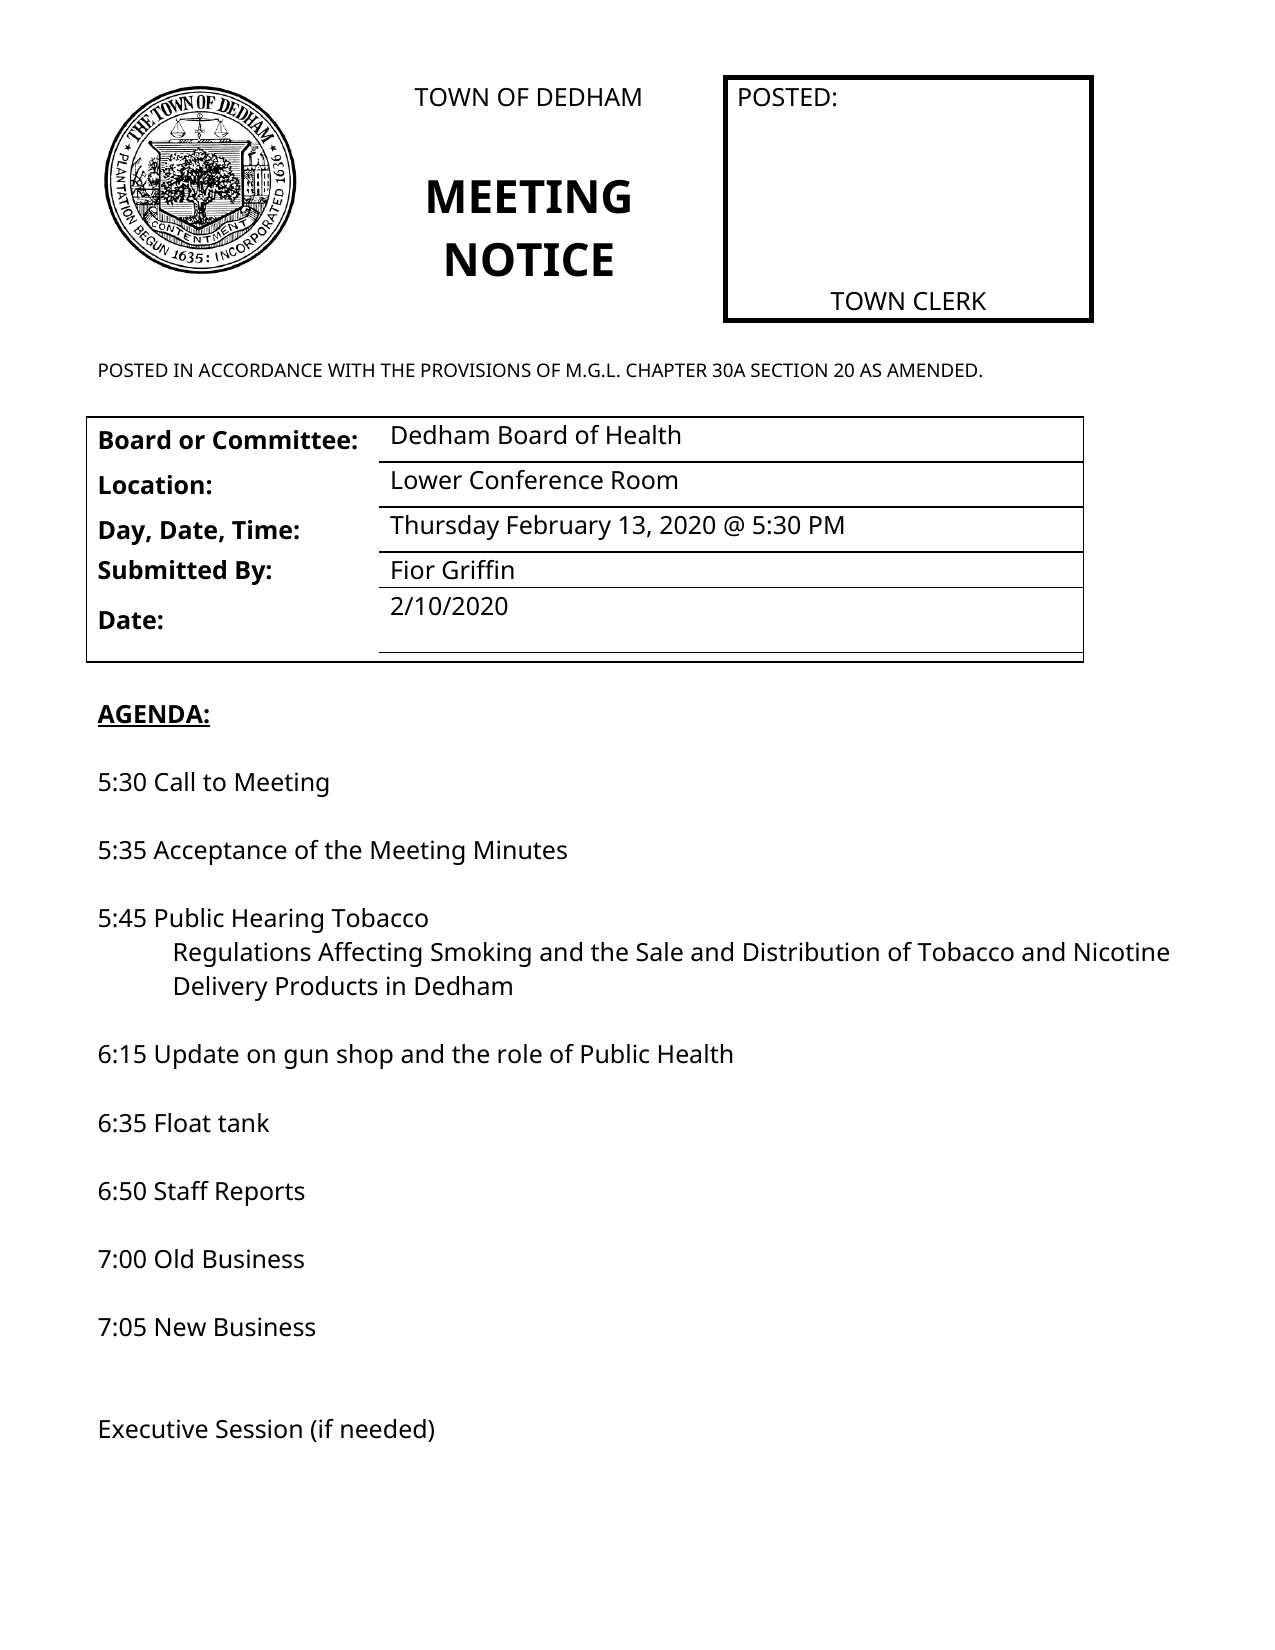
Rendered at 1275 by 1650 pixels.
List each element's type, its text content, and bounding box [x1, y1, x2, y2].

table_header Board or Committee: [87, 418, 379, 461]
text 5:30 Call to Meeting [97, 764, 1177, 799]
table_cell Lower Conference Room [379, 463, 1083, 506]
text 5:45 Public Hearing Tobacco [97, 901, 1177, 935]
table_header [86, 75, 332, 318]
table_cell Date: [87, 587, 379, 652]
table_cell 2/10/2020 [379, 588, 1083, 652]
text Executive Session (if needed) [97, 1412, 1177, 1446]
text 7:00 Old Business [97, 1241, 1177, 1276]
table_cell Fior Griffin [379, 553, 1083, 587]
table_header TOWN OF DEDHAM MEETING NOTICE [332, 75, 723, 318]
table_cell Location: [87, 461, 379, 506]
text 6:15 Update on gun shop and the role of Public Health [97, 1037, 1177, 1071]
table_cell [379, 653, 1083, 661]
table_header Dedham Board of Health [379, 418, 1083, 461]
table_cell Thursday February 13, 2020 @ 5:30 PM [379, 508, 1083, 551]
text AGENDA: [97, 696, 1177, 731]
text 7:05 New Business [97, 1309, 1177, 1344]
table_cell [87, 652, 379, 661]
table_cell Day, Date, Time: [87, 506, 379, 551]
text Regulations Affecting Smoking and the Sale and Distribution of Tobacco and Nicotine Delivery Products in Dedham [172, 935, 1177, 1003]
text 6:35 Float tank [97, 1105, 1177, 1139]
picture [97, 79, 303, 285]
text POSTED IN ACCORDANCE WITH THE PROVISIONS OF M.G.L. CHAPTER 30A SECTION 20 AS AMENDED. [97, 357, 1177, 382]
text 5:35 Acceptance of the Meeting Minutes [97, 833, 1177, 867]
table_header POSTED: TOWN CLERK [728, 80, 1089, 318]
table_cell Submitted By: [87, 551, 379, 587]
text 6:50 Staff Reports [97, 1173, 1177, 1207]
